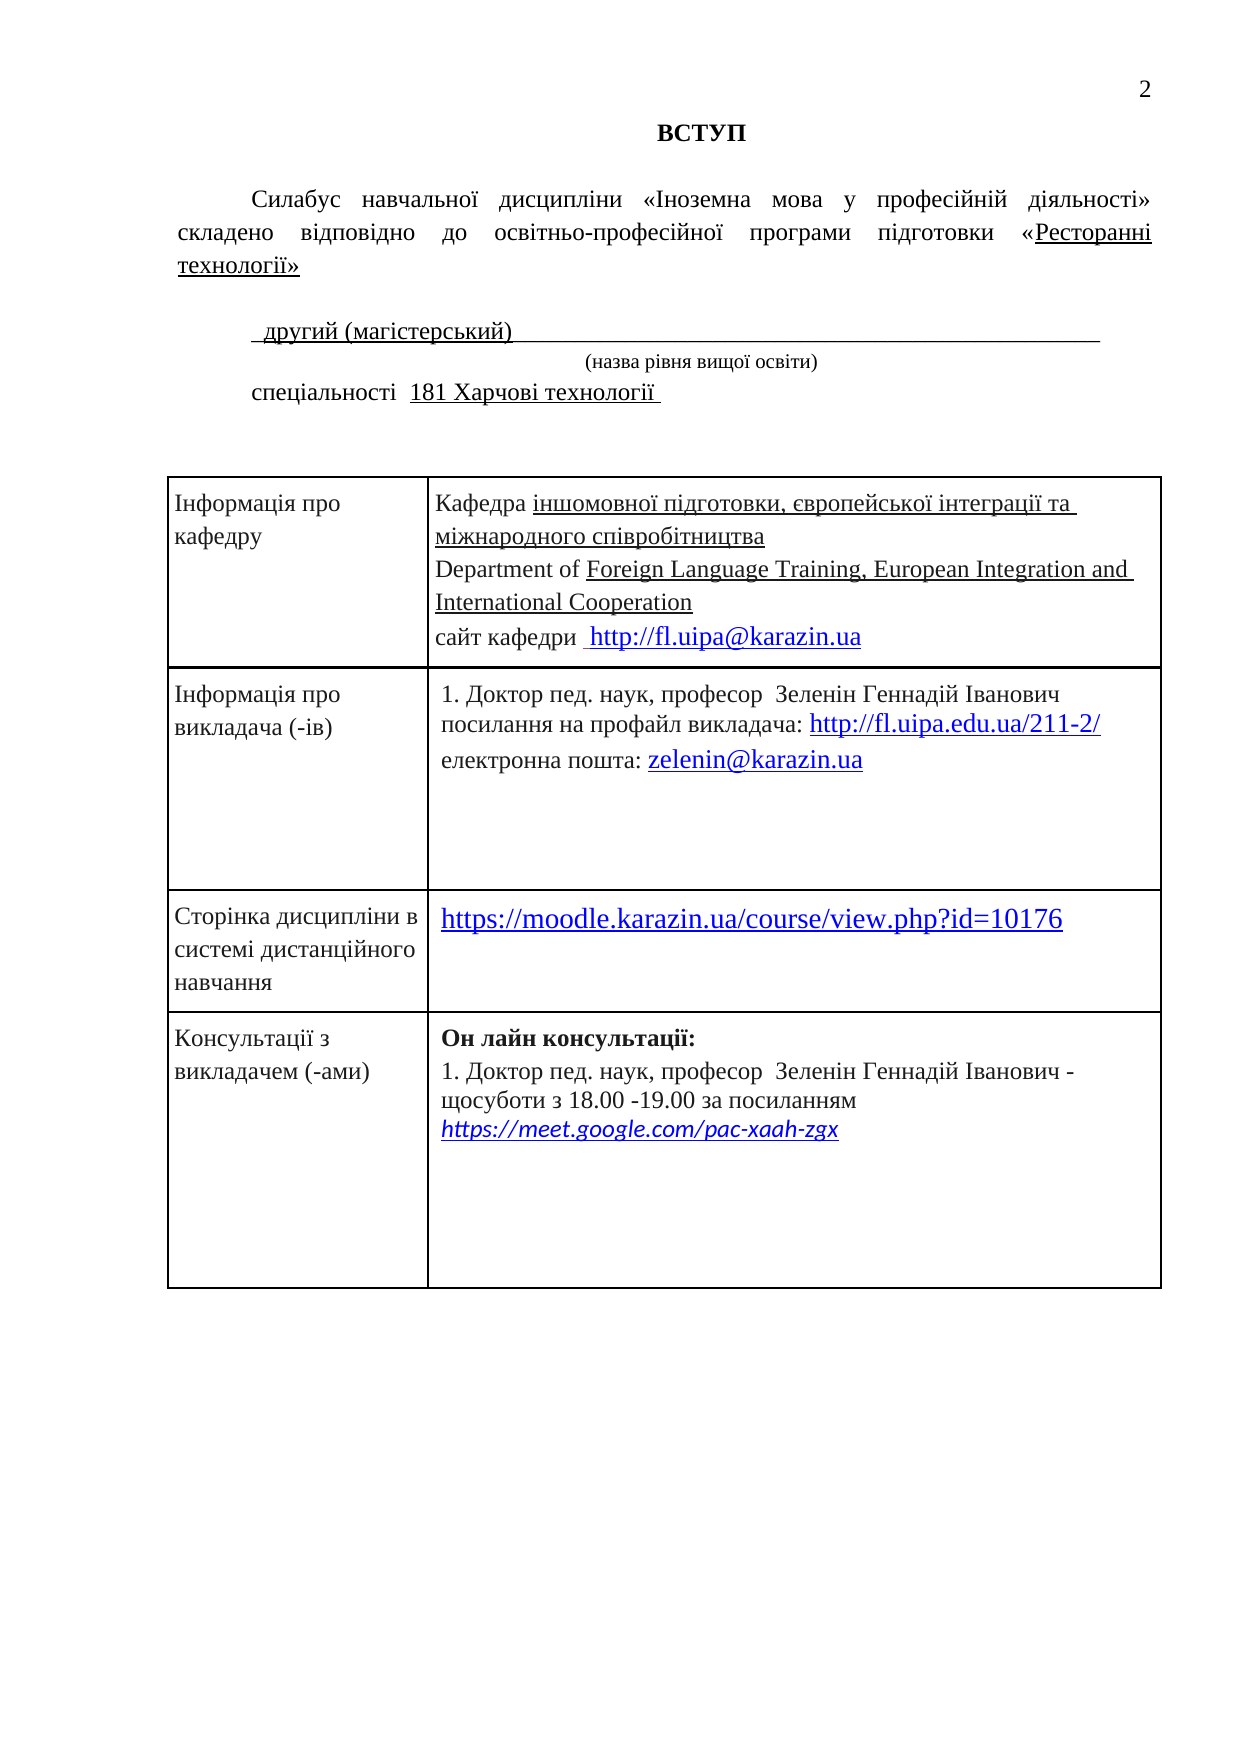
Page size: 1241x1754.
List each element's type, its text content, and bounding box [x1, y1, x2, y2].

text _другий (магістерський)_______________________________________________ [177, 316, 1152, 345]
text (назва рівня вищої освіти) [177, 349, 1152, 373]
text Вступ [177, 118, 1152, 147]
text Силабус навчальної дисципліни «Іноземна мова у професійній діяльності» складено відповідно до освітньо-професійної програми підготовки «Ресторанні технології» [177, 184, 1152, 279]
table_header Інформація про кафедру [169, 478, 427, 666]
table_cell https://moodle.karazin.ua/course/view.php?id=10176 [429, 891, 1160, 1011]
table_cell Інформація про викладача (-ів) [169, 669, 427, 888]
table_cell Сторінка дисципліни в системі дистанційного навчання [169, 891, 427, 1011]
text спеціальності 181 Харчові технології [177, 377, 1152, 406]
table_header Кафедра іншомовної підготовки, європейської інтеграції та міжнародного співробітництва Department of Foreign Language Training, European Integration and International Cooperation сайт кафедри http://fl.uipa@karazin.ua [429, 478, 1160, 666]
table_cell Консультації з викладачем (-ами) [169, 1013, 427, 1287]
table_cell 1. Доктор пед. наук, професор Зеленін Геннадій Іванович посилання на профайл викладача: http://fl.uipa.edu.ua/211-2/ електронна пошта: zelenin@karazin.ua [429, 669, 1160, 888]
table_cell Он лайн консультації: 1. Доктор пед. наук, професор Зеленін Геннадій Іванович - щосуботи з 18.00 -19.00 за посиланням https://meet.google.com/pac-xaah-zgx [429, 1013, 1160, 1287]
